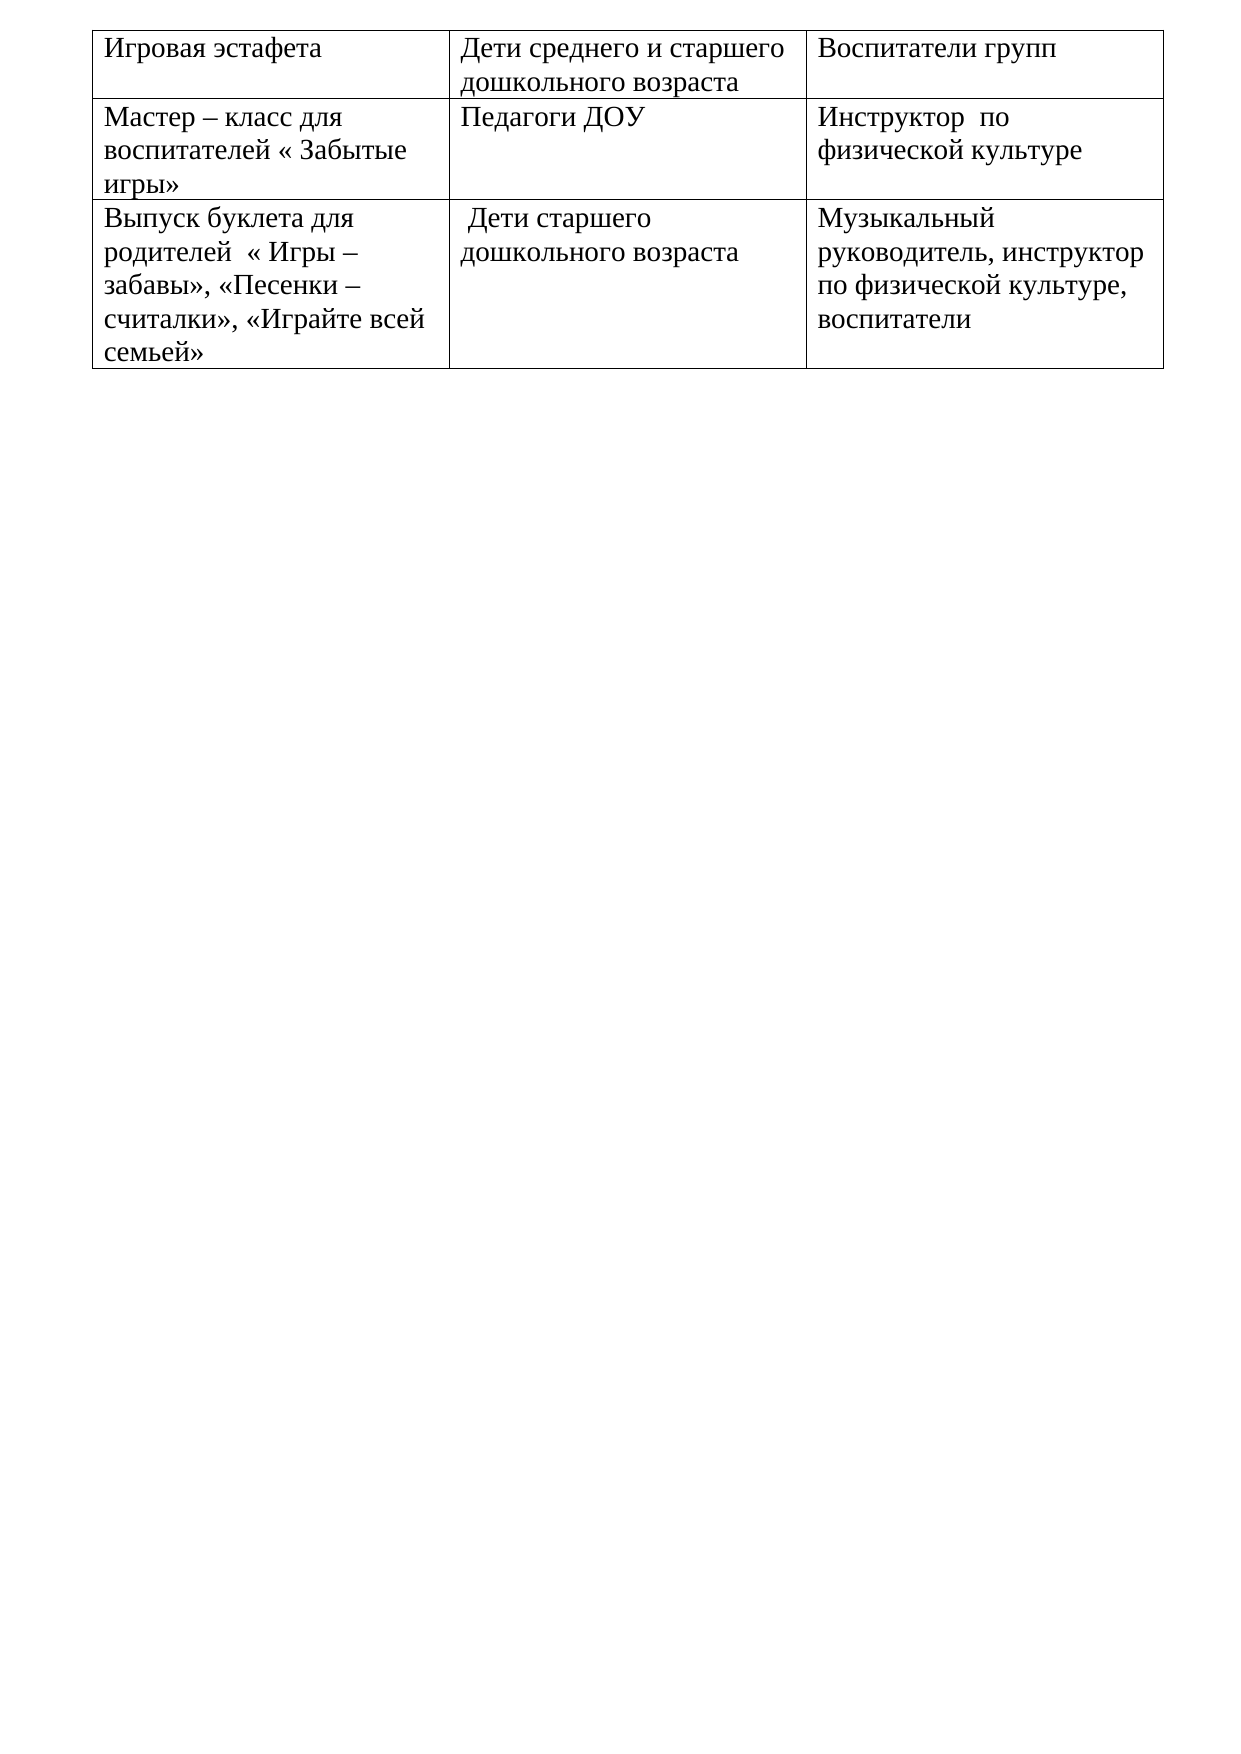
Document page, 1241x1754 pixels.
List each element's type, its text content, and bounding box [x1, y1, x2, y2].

table_cell Воспитатели групп [807, 31, 1163, 98]
table_cell Инструктор по физической культуре [807, 99, 1163, 199]
table_cell Педагоги ДОУ [450, 99, 806, 199]
table_cell Игровая эстафета [93, 31, 449, 98]
table_cell Дети старшего дошкольного возраста [450, 200, 806, 368]
table_cell Музыкальный руководитель, инструктор по физической культуре, воспитатели [807, 200, 1163, 368]
table_cell Выпуск буклета для родителей « Игры – забавы», «Песенки – считалки», «Играйте всей семьей» [93, 200, 449, 368]
table_cell Мастер – класс для воспитателей « Забытые игры» [93, 99, 449, 199]
table_cell Дети среднего и старшего дошкольного возраста [450, 31, 806, 98]
